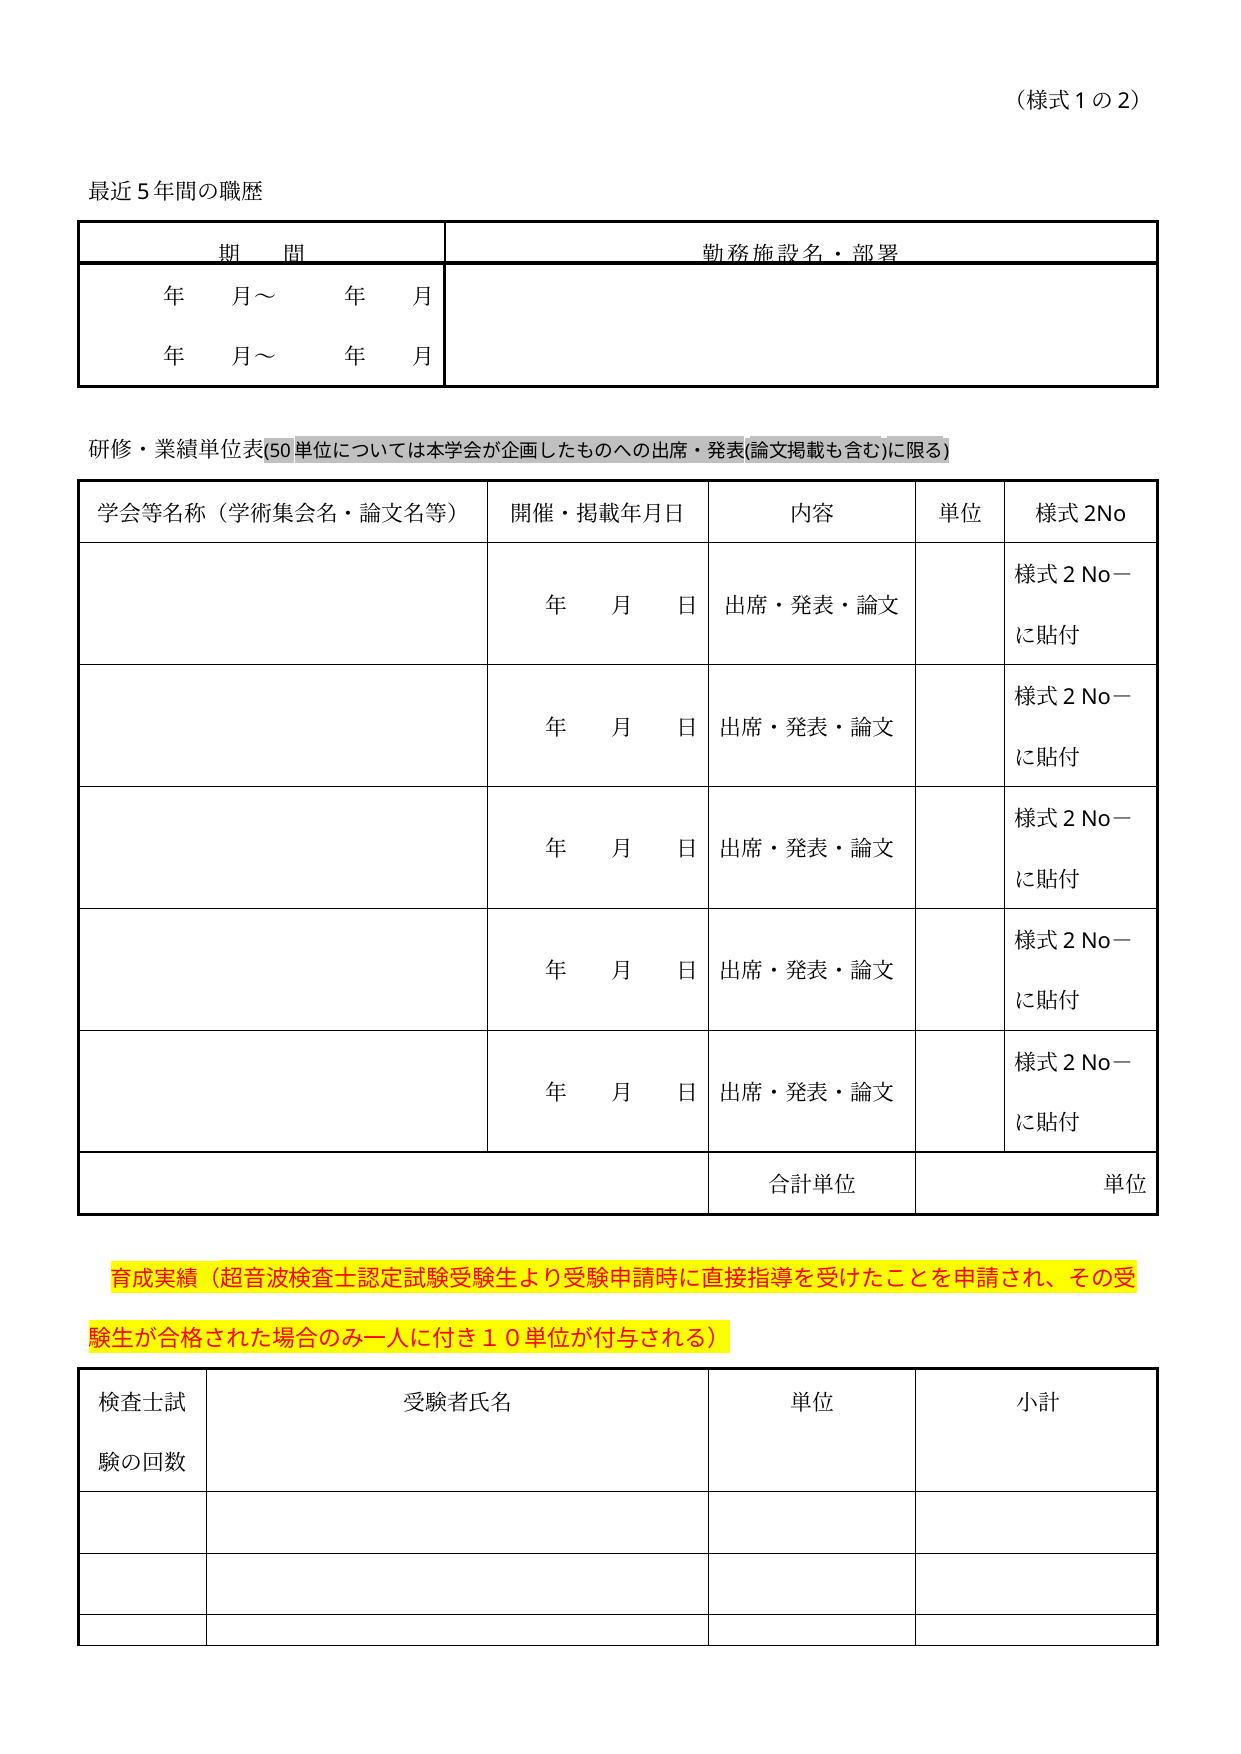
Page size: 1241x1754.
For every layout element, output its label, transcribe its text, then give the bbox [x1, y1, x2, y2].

table_cell 様式2 No－ に貼付 [1005, 665, 1156, 786]
table_header 内容 [709, 482, 915, 542]
table_cell 出席・発表・論文 [709, 543, 915, 664]
table_header 学会等名称（学術集会名・論文名等） [80, 482, 487, 542]
table_cell [207, 1492, 708, 1552]
table_cell 合計単位 [709, 1153, 915, 1213]
table_cell [916, 665, 1004, 786]
table_header 様式2No [1005, 482, 1156, 542]
table_cell 年 月～ 年 月年 月～ 年 月年 月より現在に至る [80, 265, 443, 385]
table_cell 様式2 No－ に貼付 [1005, 1031, 1156, 1151]
table_cell [207, 1615, 708, 1645]
table_cell [80, 1492, 206, 1552]
table_cell 出席・発表・論文 [709, 1031, 915, 1151]
table_header 単位 [709, 1370, 915, 1491]
table_cell [709, 1615, 915, 1645]
table_cell 出席・発表・論文 [709, 909, 915, 1029]
table_cell 出席・発表・論文 [709, 787, 915, 908]
table_cell [80, 787, 487, 908]
table_cell [916, 1031, 1004, 1151]
table_cell [916, 787, 1004, 908]
text 最近5年間の職歴 [89, 160, 1152, 220]
table_cell [80, 543, 487, 664]
table_header 開催・掲載年月日 [488, 482, 708, 542]
text （様式1の2） [89, 69, 1152, 129]
table_cell [709, 1492, 915, 1552]
table_header 検査士試験の回数 [80, 1370, 206, 1491]
table_cell [916, 543, 1004, 664]
table_header 小計 [916, 1370, 1156, 1491]
text 育成実績（超音波検査士認定試験受験生より受験申請時に直接指導を受けたことを申請され、その受験生が合格された場合のみ一人に付き１０単位が付与される） [89, 1246, 1152, 1367]
table_cell [916, 1554, 1156, 1614]
table_cell 年 月 日 [488, 909, 708, 1029]
table_header 受験者氏名 [207, 1370, 708, 1491]
table_cell 様式2 No－ に貼付 [1005, 909, 1156, 1029]
table_cell [80, 665, 487, 786]
table_cell 年 月 日 [488, 665, 708, 786]
table_header 期間 [80, 223, 444, 261]
table_cell [80, 1153, 708, 1213]
table_cell 出席・発表・論文 [709, 665, 915, 786]
table_cell 様式2 No－ に貼付 [1005, 543, 1156, 664]
text 研修・業績単位表(50単位については本学会が企画したものへの出席・発表(論文掲載も含む)に限る) [89, 418, 1152, 478]
table_cell 年 月 日 [488, 543, 708, 664]
table_cell 様式2 No－ に貼付 [1005, 787, 1156, 908]
table_cell [446, 265, 1156, 385]
table_cell [80, 909, 487, 1029]
table_cell [916, 1615, 1156, 1645]
table_cell [80, 1031, 487, 1151]
table_cell [80, 1554, 206, 1614]
table_cell [916, 1492, 1156, 1552]
table_cell 年 月 日 [488, 1031, 708, 1151]
table_header 単位 [916, 482, 1004, 542]
table_cell [916, 909, 1004, 1029]
table_header 勤務施設名・部署 [446, 223, 1156, 261]
table_cell [709, 1554, 915, 1614]
table_cell 年 月 日 [488, 787, 708, 908]
table_cell [207, 1554, 708, 1614]
table_cell 単位 [916, 1153, 1156, 1213]
table_cell [80, 1615, 206, 1645]
